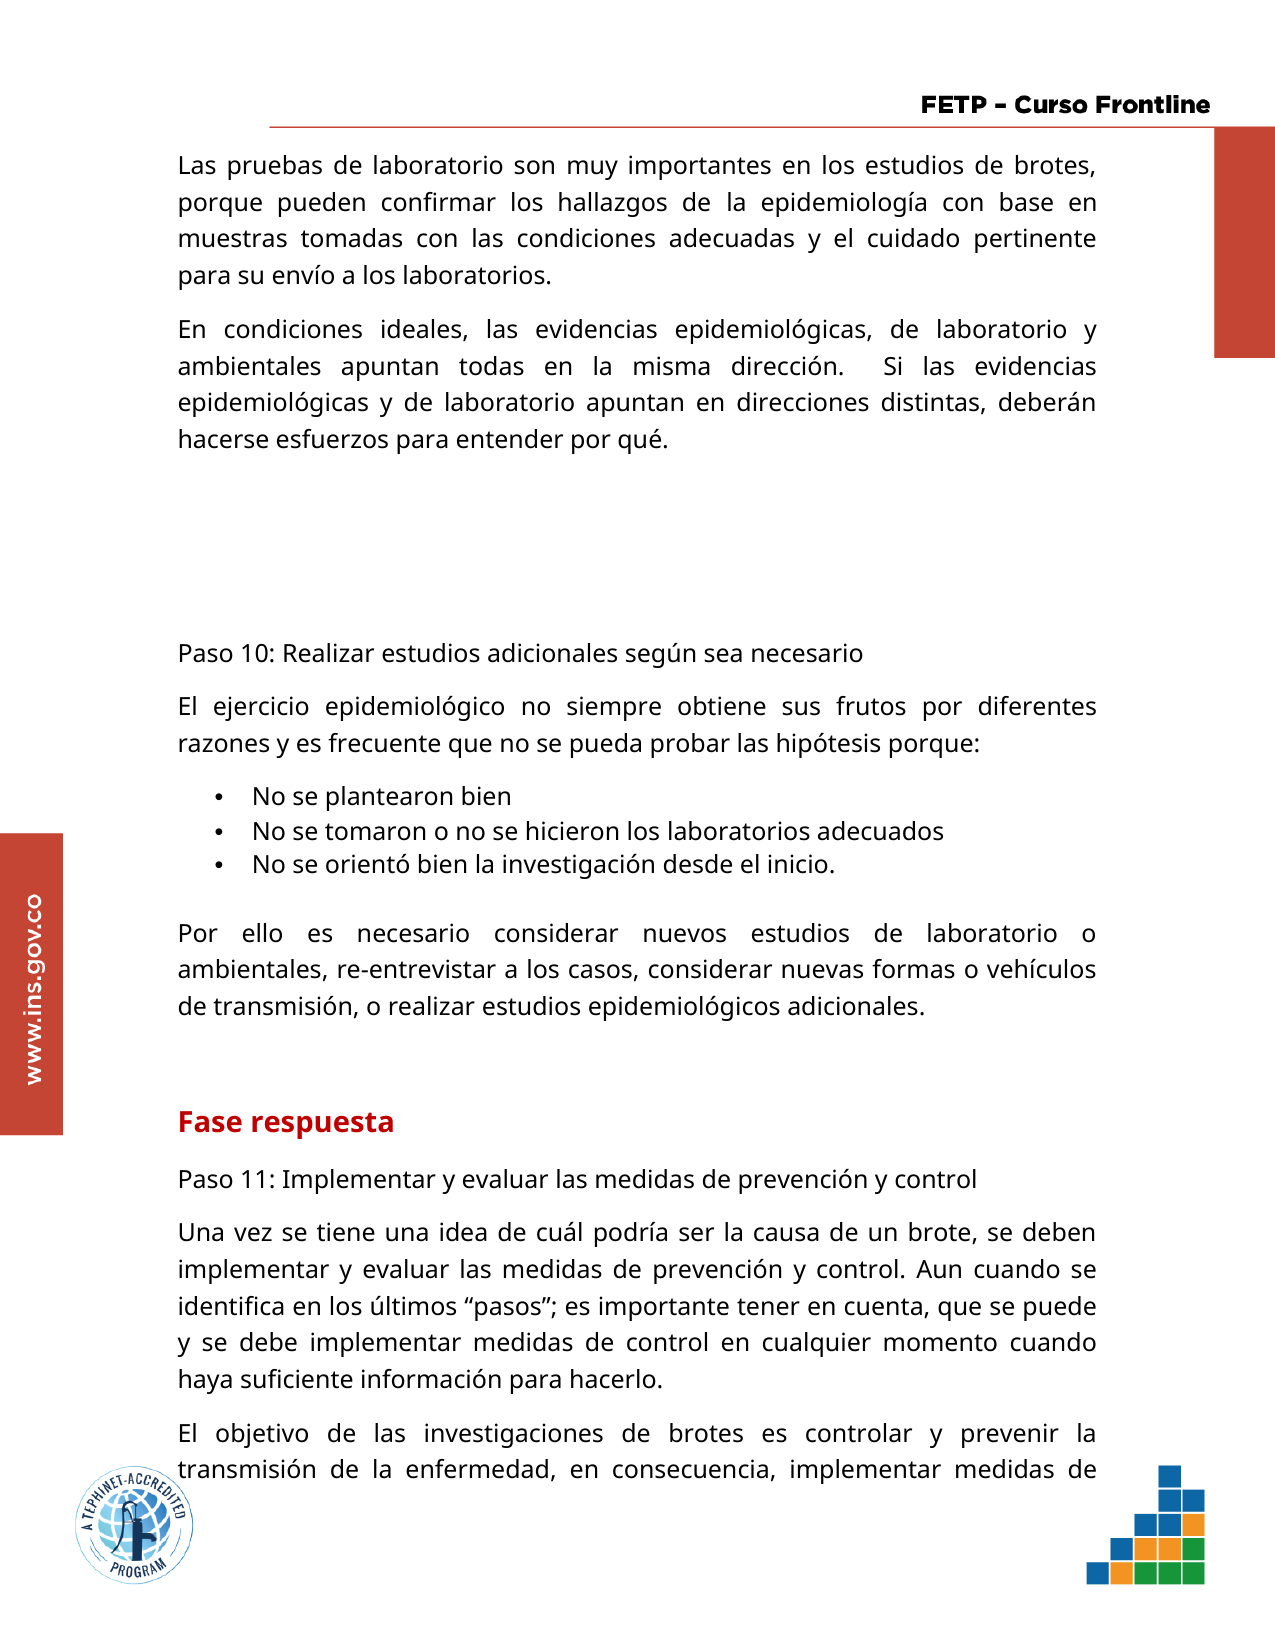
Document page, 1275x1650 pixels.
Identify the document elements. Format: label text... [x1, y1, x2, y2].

text Una vez se tiene una idea de cuál podría ser la causa de un brote, se deben implementar y evaluar las medidas de prevención y control. Aun cuando se identifica en los últimos “pasos”; es importante tener en cuenta, que se puede y se debe implementar medidas de control en cualquier momento cuando haya suficiente información para hacerlo. [177, 1215, 1098, 1396]
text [177, 1415, 1098, 1486]
list No se plantearon bien [214, 779, 1098, 813]
text Por ello es necesario considerar nuevos estudios de laboratorio o ambientales, re-entrevistar a los casos, considerar nuevas formas o vehículos de transmisión, o realizar estudios epidemiológicos adicionales. [177, 915, 1098, 1023]
text El ejercicio epidemiológico no siempre obtiene sus frutos por diferentes razones y es frecuente que no se pueda probar las hipótesis porque: [177, 689, 1098, 760]
text Paso 10: Realizar estudios adicionales según sea necesario [177, 635, 1098, 669]
text En condiciones ideales, las evidencias epidemiológicas, de laboratorio y ambientales apuntan todas en la misma dirección. Si las evidencias epidemiológicas y de laboratorio apuntan en direcciones distintas, deberán hacerse esfuerzos para entender por qué. [177, 311, 1098, 456]
text Paso 11: Implementar y evaluar las medidas de prevención y control [177, 1161, 1098, 1195]
list No se tomaron o no se hicieron los laboratorios adecuados [214, 813, 1098, 847]
text Fase respuesta [177, 1102, 1098, 1141]
list No se orientó bien la investigación desde el inicio. [214, 847, 1098, 881]
picture [0, 0, 1275, 1650]
text Las pruebas de laboratorio son muy importantes en los estudios de brotes, porque pueden confirmar los hallazgos de la epidemiología con base en muestras tomadas con las condiciones adecuadas y el cuidado pertinente para su envío a los laboratorios. [177, 148, 1098, 292]
